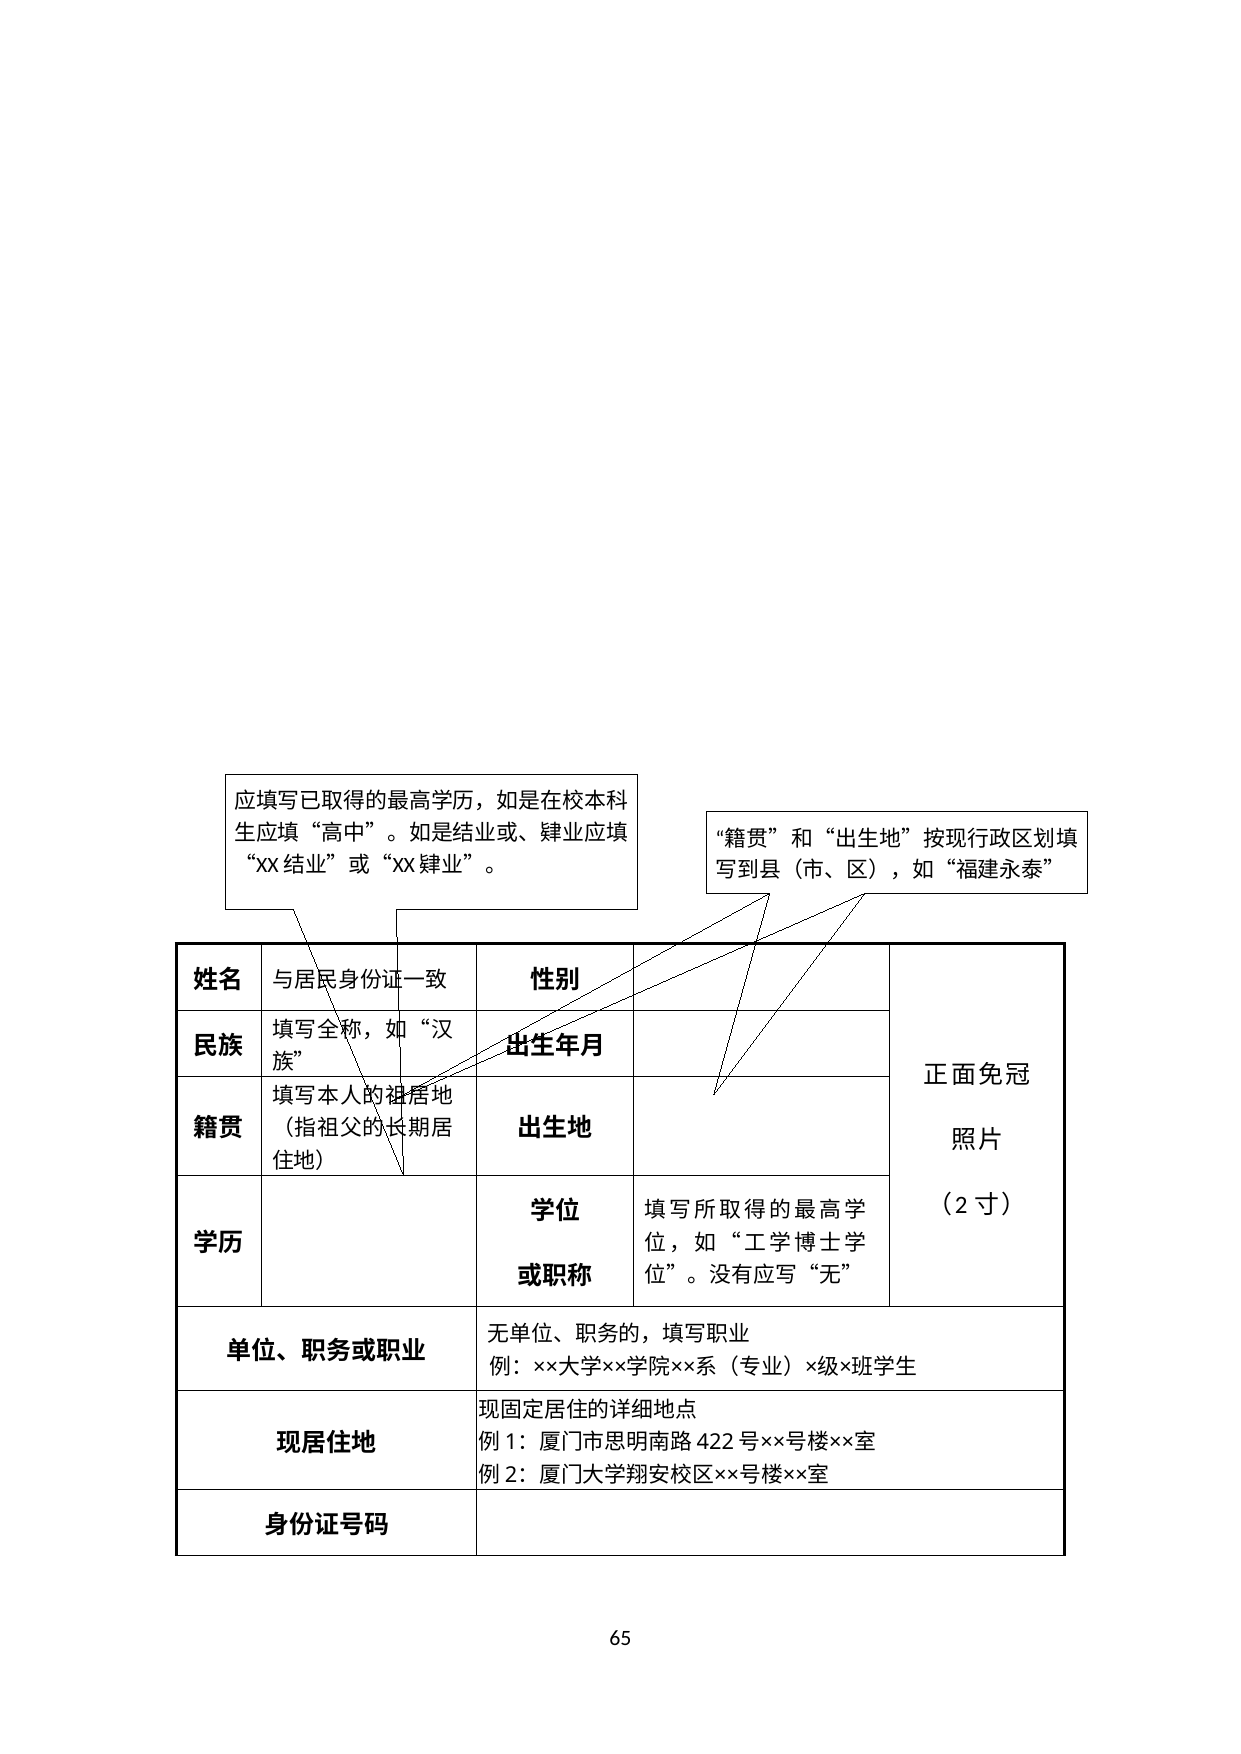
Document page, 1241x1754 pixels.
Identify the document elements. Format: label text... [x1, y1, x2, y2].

table_cell 出生地 [477, 1077, 633, 1175]
table_cell 学历 [178, 1176, 261, 1306]
table_cell 籍贯 [178, 1077, 261, 1175]
table_header 与居民身份证一致 [262, 945, 398, 1010]
table_cell 身份证号码 [178, 1490, 476, 1555]
table_cell 无单位、职务的，填写职业 例：××大学××学院××系（专业）×级×班学生 [477, 1307, 1063, 1390]
table_cell [634, 1011, 889, 1076]
table_cell 单位、职务或职业 [178, 1307, 476, 1390]
table_header [634, 945, 889, 1010]
table_cell [477, 1490, 1063, 1555]
table_cell 填写全称，如“汉族” [262, 1011, 476, 1076]
table_cell 出生年月 [477, 1011, 633, 1076]
table_cell [634, 1077, 889, 1175]
table_header 与居民身份证一致 [397, 945, 476, 1010]
table_cell 填写所取得的最高学位，如“工学博士学位”。没有应写“无” [634, 1176, 889, 1306]
table_header 姓名 [178, 945, 261, 1010]
table_cell 学位 或职称 [477, 1176, 633, 1306]
table_header 性别 [477, 945, 633, 1010]
table_cell 现居住地 [178, 1391, 476, 1489]
table_cell 民族 [178, 1011, 261, 1076]
table_cell [262, 1176, 476, 1306]
table_cell 现固定居住的详细地点 例1：厦门市思明南路422号××号楼××室 例2：厦门大学翔安校区××号楼××室 [477, 1391, 1063, 1489]
table_cell 填写本人的祖居地（指祖父的长期居住地） [262, 1077, 476, 1175]
table_header 正面免冠 照片 （2寸） [890, 945, 1063, 1306]
